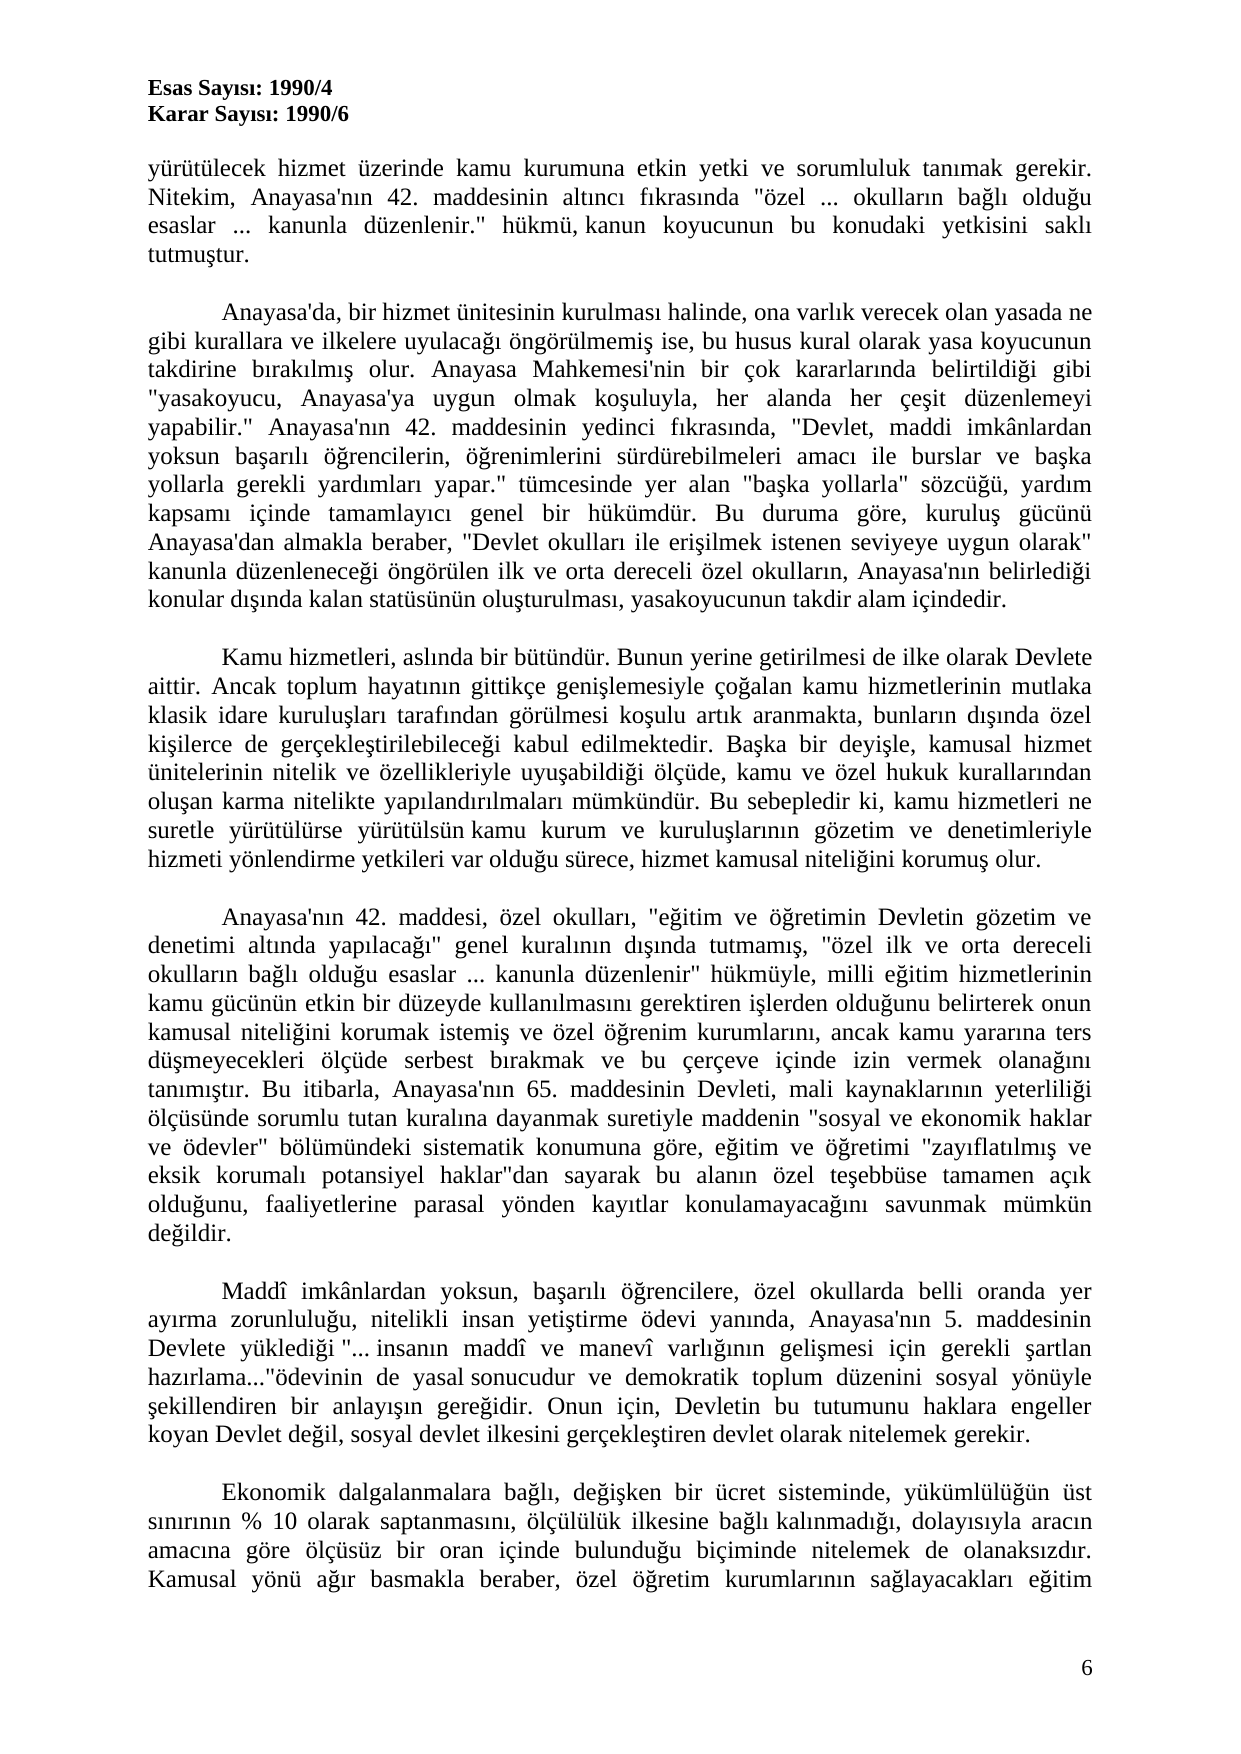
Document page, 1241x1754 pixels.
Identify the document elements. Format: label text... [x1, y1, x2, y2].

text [148, 153, 1093, 268]
text Maddî imkânlardan yoksun, başarılı öğrencilere, özel okullarda belli oranda yer ayırma zorunluluğu, nitelikli insan yetiştirme ödevi yanında, Anayasa'nın 5. maddesinin Devlete yüklediği "... insanın maddî ve manevî varlığının gelişmesi için gerekli şartlan hazırlama..."ödevinin de yasal sonucudur ve demokratik toplum düzenini sosyal yönüyle şekillendiren bir anlayışın gereğidir. Onun için, Devletin bu tutumunu haklara engeller koyan Devlet değil, sosyal devlet ilkesini gerçekleştiren devlet olarak nitelemek gerekir. [148, 1276, 1093, 1448]
text Kamu hizmetleri, aslında bir bütündür. Bunun yerine getirilmesi de ilke olarak Devlete aittir. Ancak toplum hayatının gittikçe genişlemesiyle çoğalan kamu hizmetlerinin mutlaka klasik idare kuruluşları tarafından görülmesi koşulu artık aranmakta, bunların dışında özel kişilerce de gerçekleştirilebileceği kabul edilmektedir. Başka bir deyişle, kamusal hizmet ünitelerinin nitelik ve özellikleriyle uyuşabildiği ölçüde, kamu ve özel hukuk kurallarından oluşan karma nitelikte yapılandırılmaları mümkündür. Bu sebepledir ki, kamu hizmetleri ne suretle yürütülürse yürütülsün kamu kurum ve kuruluşlarının gözetim ve denetimleriyle hizmeti yönlendirme yetkileri var olduğu sürece, hizmet kamusal niteliğini korumuş olur. [148, 642, 1093, 872]
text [148, 1477, 1093, 1592]
text Anayasa'da, bir hizmet ünitesinin kurulması halinde, ona varlık verecek olan yasada ne gibi kurallara ve ilkelere uyulacağı öngörülmemiş ise, bu husus kural olarak yasa koyucunun takdirine bırakılmış olur. Anayasa Mahkemesi'nin bir çok kararlarında belirtildiği gibi "yasakoyucu, Anayasa'ya uygun olmak koşuluyla, her alanda her çeşit düzenlemeyi yapabilir." Anayasa'nın 42. maddesinin yedinci fıkrasında, "Devlet, maddi imkânlardan yoksun başarılı öğrencilerin, öğrenimlerini sürdürebilmeleri amacı ile burslar ve başka yollarla gerekli yardımları yapar." tümcesinde yer alan "başka yollarla" sözcüğü, yardım kapsamı içinde tamamlayıcı genel bir hükümdür. Bu duruma göre, kuruluş gücünü Anayasa'dan almakla beraber, "Devlet okulları ile erişilmek istenen seviyeye uygun olarak" kanunla düzenleneceği öngörülen ilk ve orta dereceli özel okulların, Anayasa'nın belirlediği konular dışında kalan statüsünün oluşturulması, yasakoyucunun takdir alam içindedir. [148, 297, 1093, 613]
text Anayasa'nın 42. maddesi, özel okulları, "eğitim ve öğretimin Devletin gözetim ve denetimi altında yapılacağı" genel kuralının dışında tutmamış, "özel ilk ve orta dereceli okulların bağlı olduğu esaslar ... kanunla düzenlenir" hükmüyle, milli eğitim hizmetlerinin kamu gücünün etkin bir düzeyde kullanılmasını gerektiren işlerden olduğunu belirterek onun kamusal niteliğini korumak istemiş ve özel öğrenim kurumlarını, ancak kamu yararına ters düşmeyecekleri ölçüde serbest bırakmak ve bu çerçeve içinde izin vermek olanağını tanımıştır. Bu itibarla, Anayasa'nın 65. maddesinin Devleti, mali kaynaklarının yeterliliği ölçüsünde sorumlu tutan kuralına dayanmak suretiyle maddenin "sosyal ve ekonomik haklar ve ödevler" bölümündeki sistematik konumuna göre, eğitim ve öğretimi "zayıflatılmış ve eksik korumalı potansiyel haklar"dan sayarak bu alanın özel teşebbüse tamamen açık olduğunu, faaliyetlerine parasal yönden kayıtlar konulamayacağını savunmak mümkün değildir. [148, 902, 1093, 1247]
